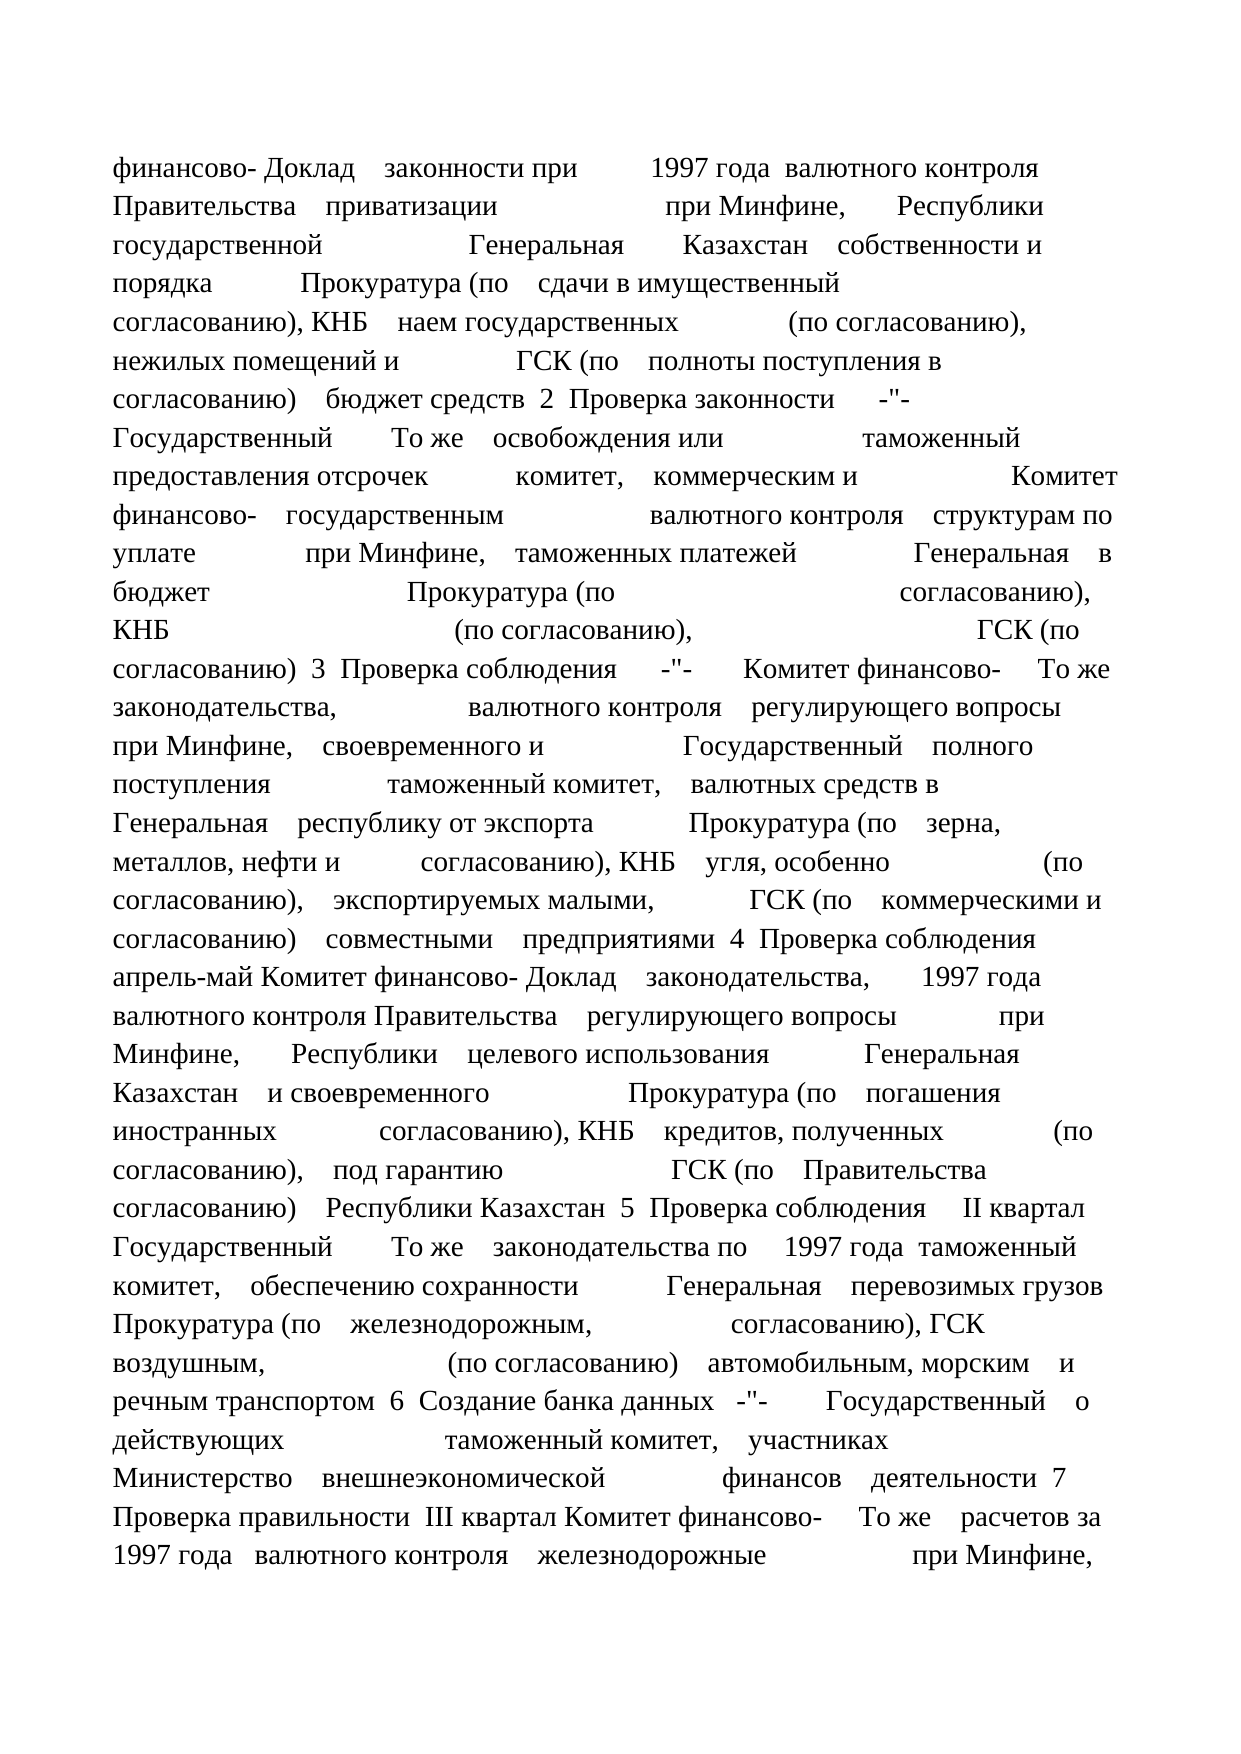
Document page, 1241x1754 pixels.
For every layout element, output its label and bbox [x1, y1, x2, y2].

text [112, 150, 1128, 1571]
